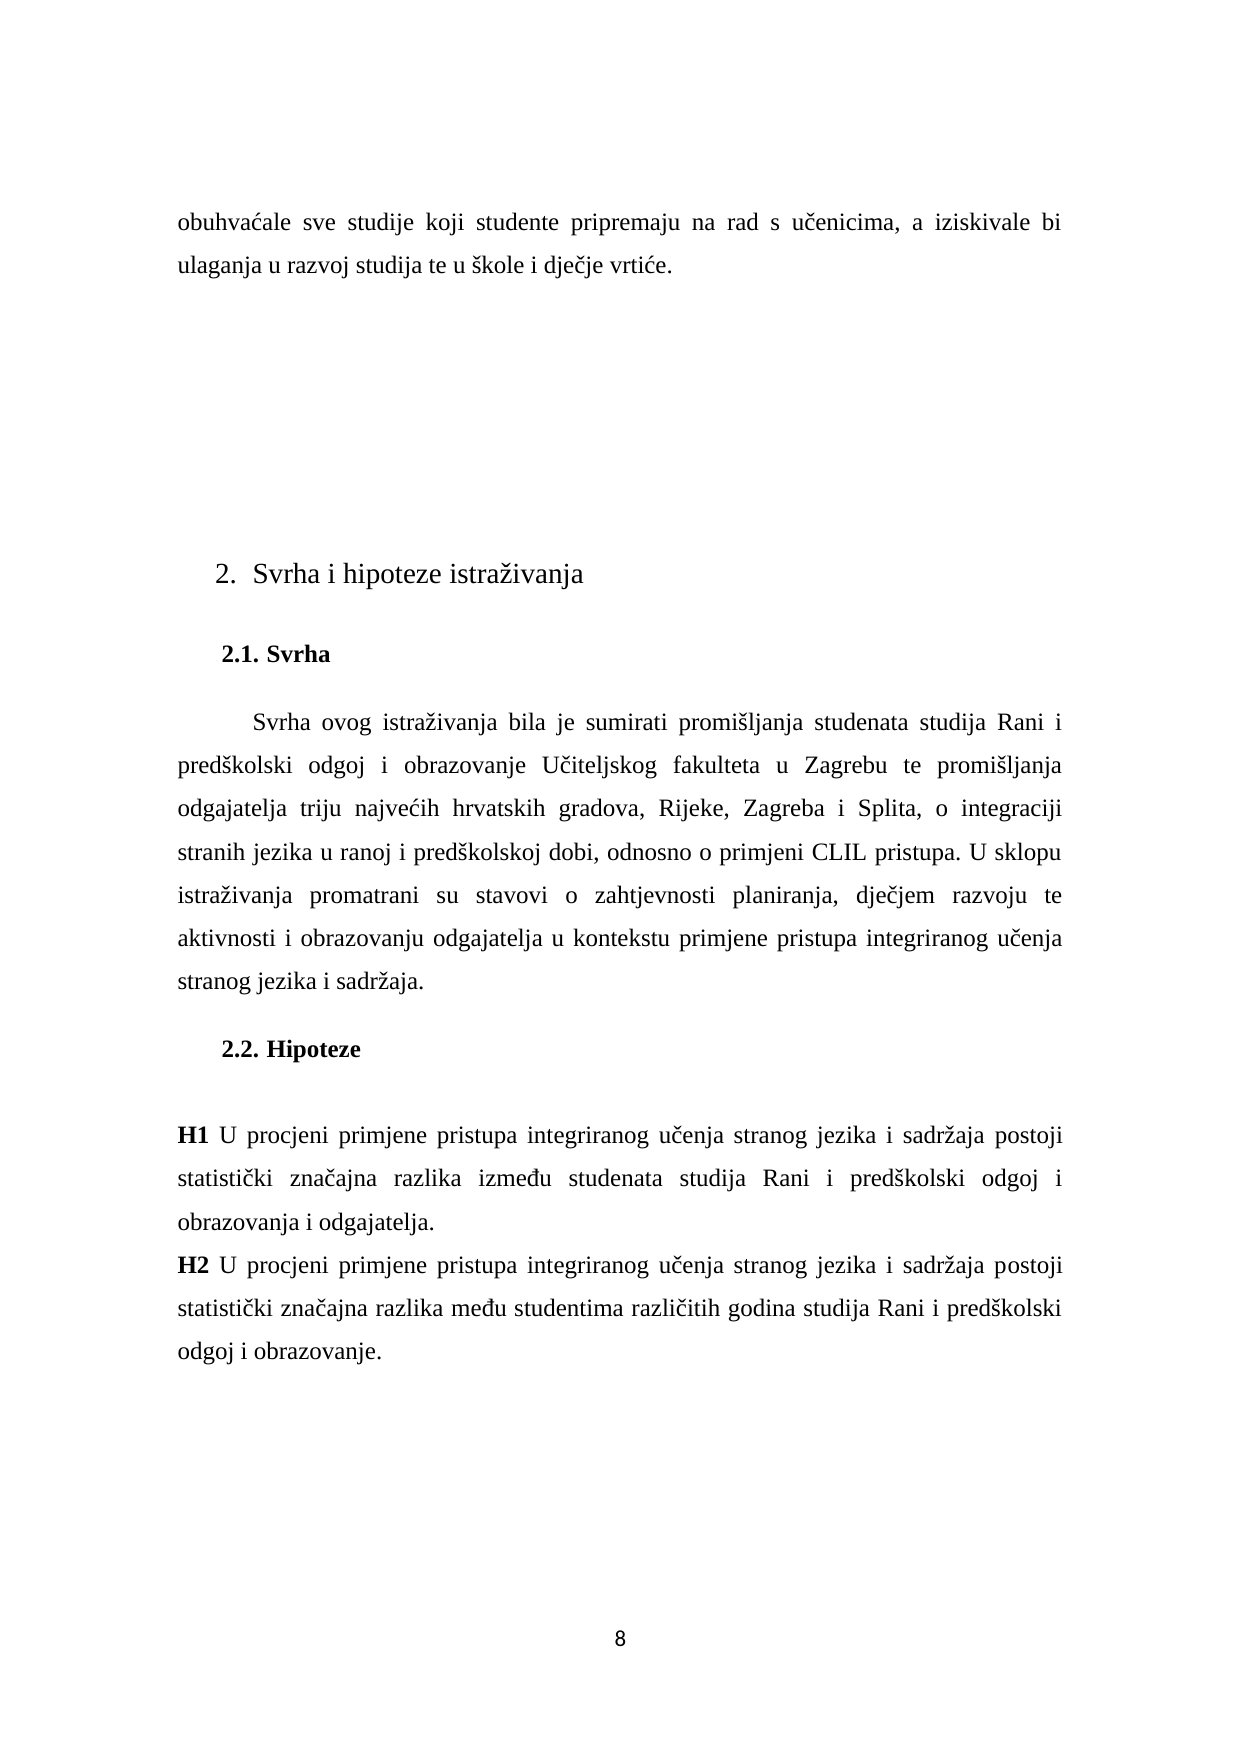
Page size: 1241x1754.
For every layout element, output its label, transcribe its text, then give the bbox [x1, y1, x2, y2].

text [177, 207, 1063, 279]
subtitle Hipoteze [221, 1034, 1063, 1063]
text H1 U procjeni primjene pristupa integriranog učenja stranog jezika i sadržaja postoji statistički značajna razlika između studenata studija Rani i predškolski odgoj i obrazovanja i odgajatelja. [177, 1120, 1063, 1235]
subtitle Svrha [221, 639, 1063, 668]
text Svrha ovog istraživanja bila je sumirati promišljanja studenata studija Rani i predškolski odgoj i obrazovanje Učiteljskog fakulteta u Zagrebu te promišljanja odgajatelja triju najvećih hrvatskih gradova, Rijeke, Zagreba i Splita, o integraciji stranih jezika u ranoj i predškolskoj dobi, odnosno o primjeni CLIL pristupa. U sklopu istraživanja promatrani su stavovi o zahtjevnosti planiranja, dječjem razvoju te aktivnosti i obrazovanju odgajatelja u kontekstu primjene pristupa integriranog učenja stranog jezika i sadržaja. [177, 707, 1063, 995]
subtitle Svrha i hipoteze istraživanja [215, 556, 1063, 589]
text H2 U procjeni primjene pristupa integriranog učenja stranog jezika i sadržaja postoji statistički značajna razlika među studentima različitih godina studija Rani i predškolski odgoj i obrazovanje. [177, 1250, 1063, 1365]
